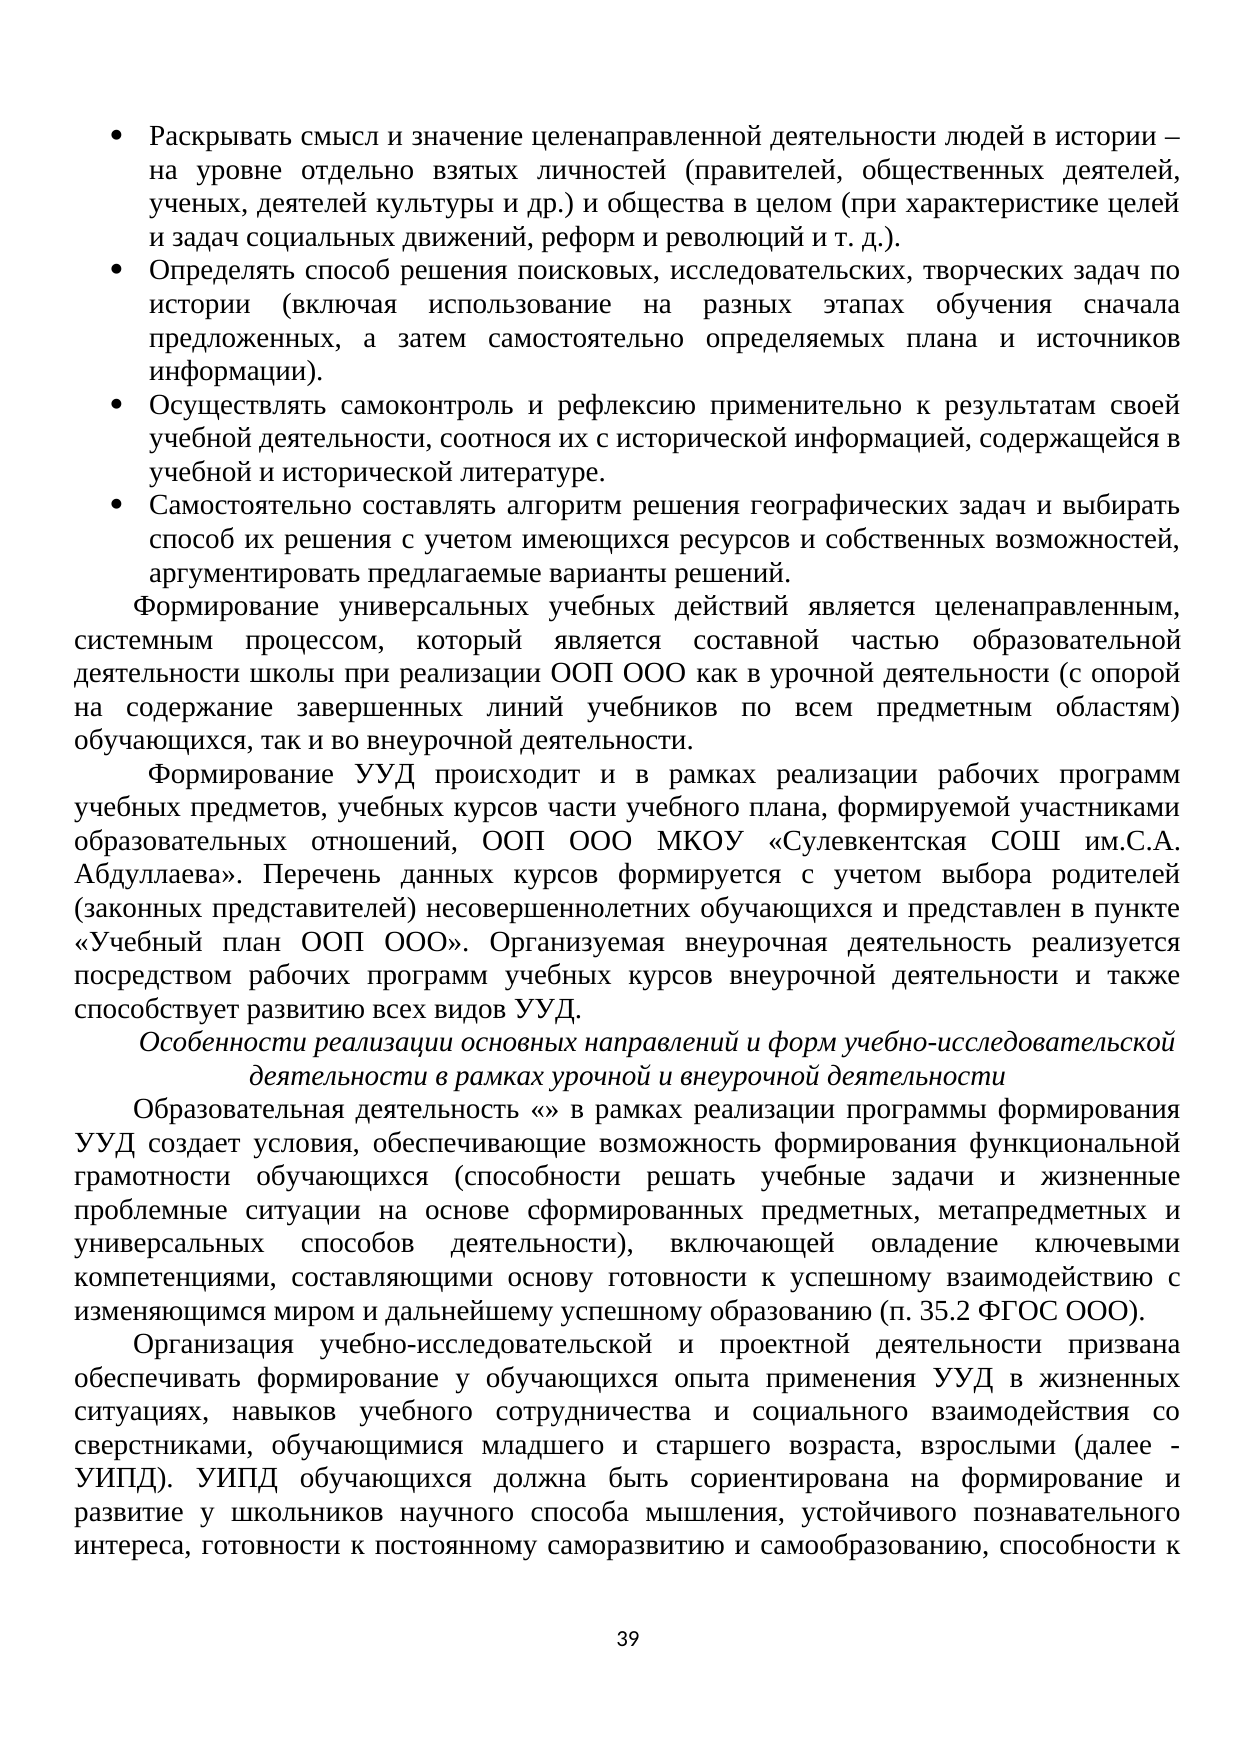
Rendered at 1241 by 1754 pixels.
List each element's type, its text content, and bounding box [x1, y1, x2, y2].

list Раскрывать смысл и значение целенаправленной деятельности людей в истории – на уровне отдельно взятых личностей (правителей, общественных деятелей, ученых, деятелей культуры и др.) и общества в целом (при характеристике целей и задач социальных движений, реформ и революций и т. д.). [111, 118, 1181, 252]
text Особенности реализации основных направлений и форм учебно-исследовательской деятельности в рамках урочной и внеурочной деятельности [74, 1024, 1181, 1091]
text Формирование УУД происходит и в рамках реализации рабочих программ учебных предметов, учебных курсов части учебного плана, формируемой участниками образовательных отношений, ООП ООО МКОУ «Сулевкентская СОШ им.С.А. Абдуллаева». Перечень данных курсов формируется с учетом выбора родителей (законных представителей) несовершеннолетних обучающихся и представлен в пункте «Учебный план ООП ООО». Организуемая внеурочная деятельность реализуется посредством рабочих программ учебных курсов внеурочной деятельности и также способствует развитию всех видов УУД. [74, 756, 1181, 1024]
list Самостоятельно составлять алгоритм решения географических задач и выбирать способ их решения с учетом имеющихся ресурсов и собственных возможностей, аргументировать предлагаемые варианты решений. [111, 487, 1181, 588]
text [74, 1326, 1181, 1561]
list Осуществлять самоконтроль и рефлексию применительно к результатам своей учебной деятельности, соотнося их с исторической информацией, содержащейся в учебной и исторической литературе. [111, 387, 1181, 487]
text Образовательная деятельность «» в рамках реализации программы формирования УУД создает условия, обеспечивающие возможность формирования функциональной грамотности обучающихся (способности решать учебные задачи и жизненные проблемные ситуации на основе сформированных предметных, метапредметных и универсальных способов деятельности), включающей овладение ключевыми компетенциями, составляющими основу готовности к успешному взаимодействию с изменяющимся миром и дальнейшему успешному образованию (п. 35.2 ФГОС ООО). [74, 1091, 1181, 1326]
list Определять способ решения поисковых, исследовательских, творческих задач по истории (включая использование на разных этапах обучения сначала предложенных, а затем самостоятельно определяемых плана и источников информации). [111, 252, 1181, 387]
list Формирование универсальных учебных действий является целенаправленным, системным процессом, который является составной частью образовательной деятельности школы при реализации ООП ООО как в урочной деятельности (с опорой на содержание завершенных линий учебников по всем предметным областям) обучающихся, так и во внеурочной деятельности. [74, 588, 1181, 756]
